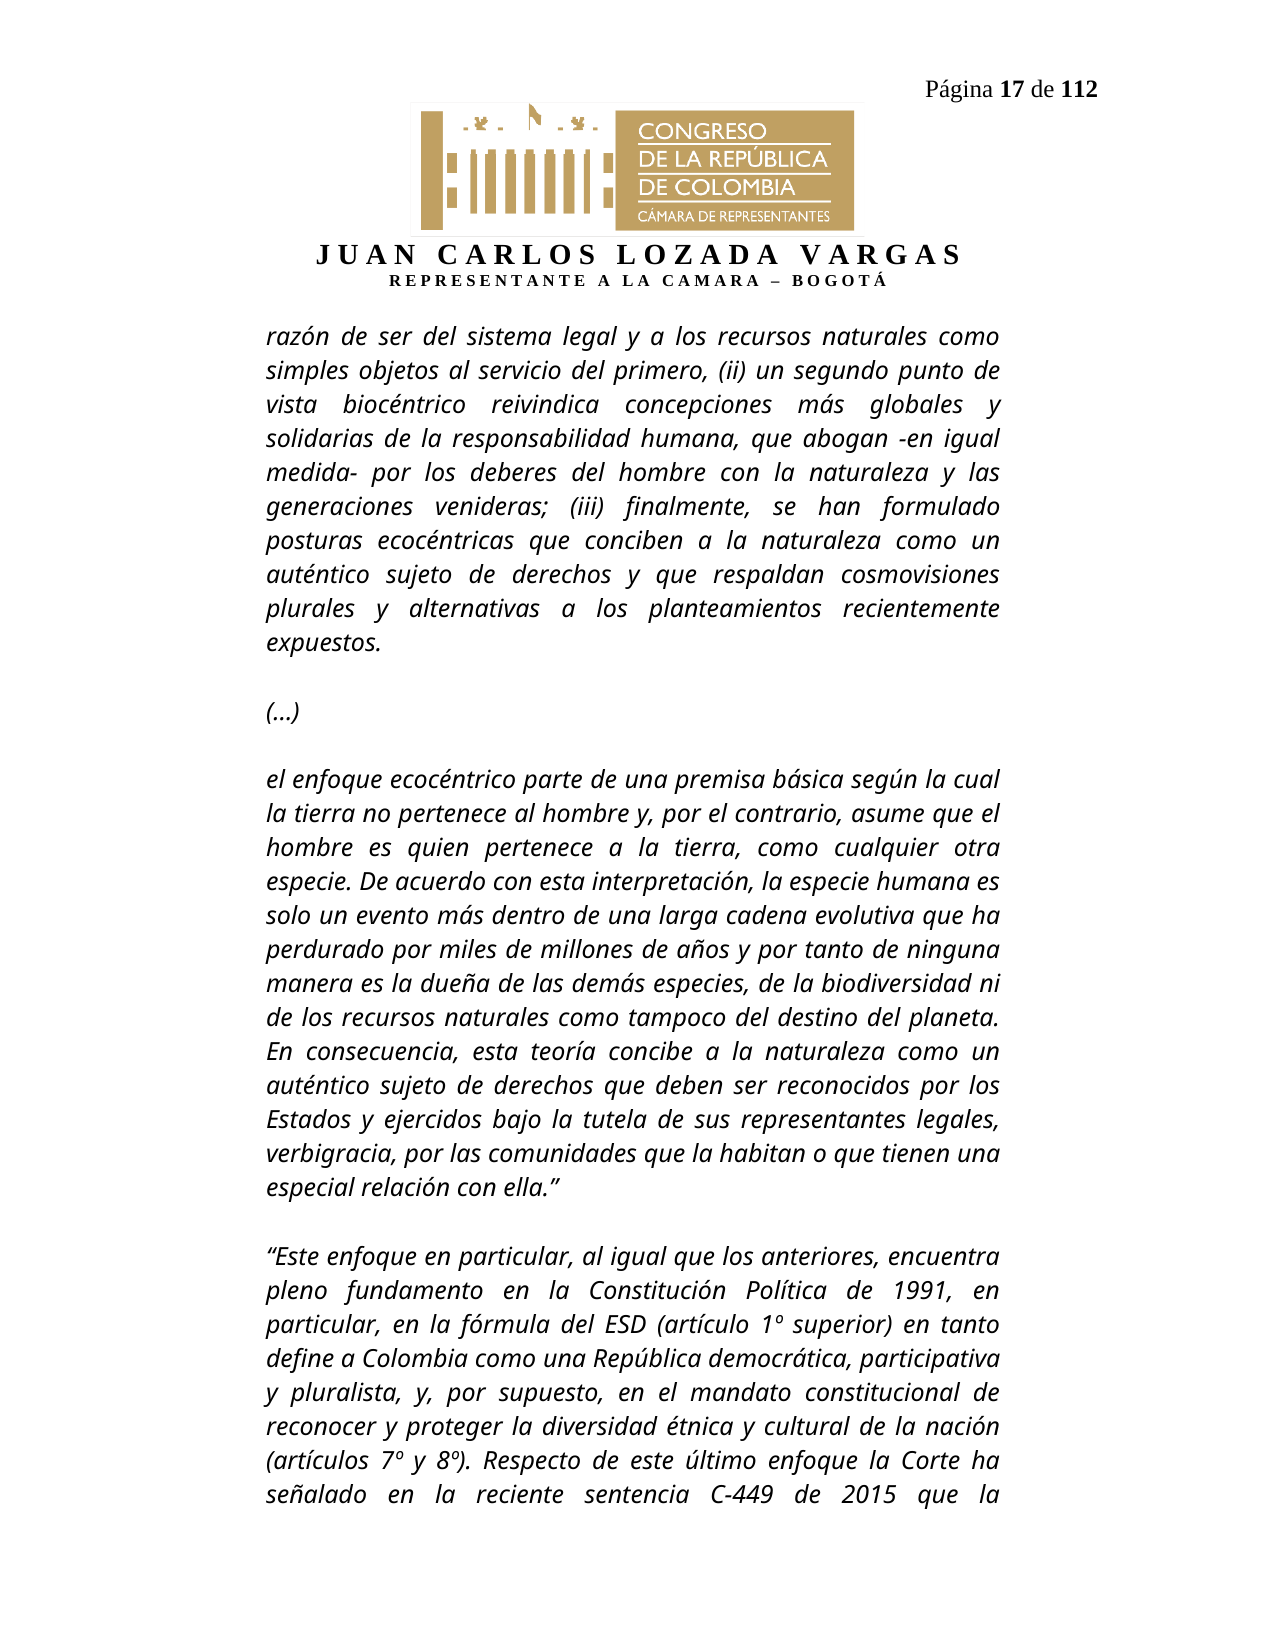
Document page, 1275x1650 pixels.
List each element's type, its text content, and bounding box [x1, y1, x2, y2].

text el enfoque ecocéntrico parte de una premisa básica según la cual la tierra no pertenece al hombre y, por el contrario, asume que el hombre es quien pertenece a la tierra, como cualquier otra especie. De acuerdo con esta interpretación, la especie humana es solo un evento más dentro de una larga cadena evolutiva que ha perdurado por miles de millones de años y por tanto de ninguna manera es la dueña de las demás especies, de la biodiversidad ni de los recursos naturales como tampoco del destino del planeta. En consecuencia, esta teoría concibe a la naturaleza como un auténtico sujeto de derechos que deben ser reconocidos por los Estados y ejercidos bajo la tutela de sus representantes legales, verbigracia, por las comunidades que la habitan o que tienen una especial relación con ella.” [266, 761, 1004, 1204]
picture [410, 102, 865, 237]
text (…) [266, 693, 1004, 727]
